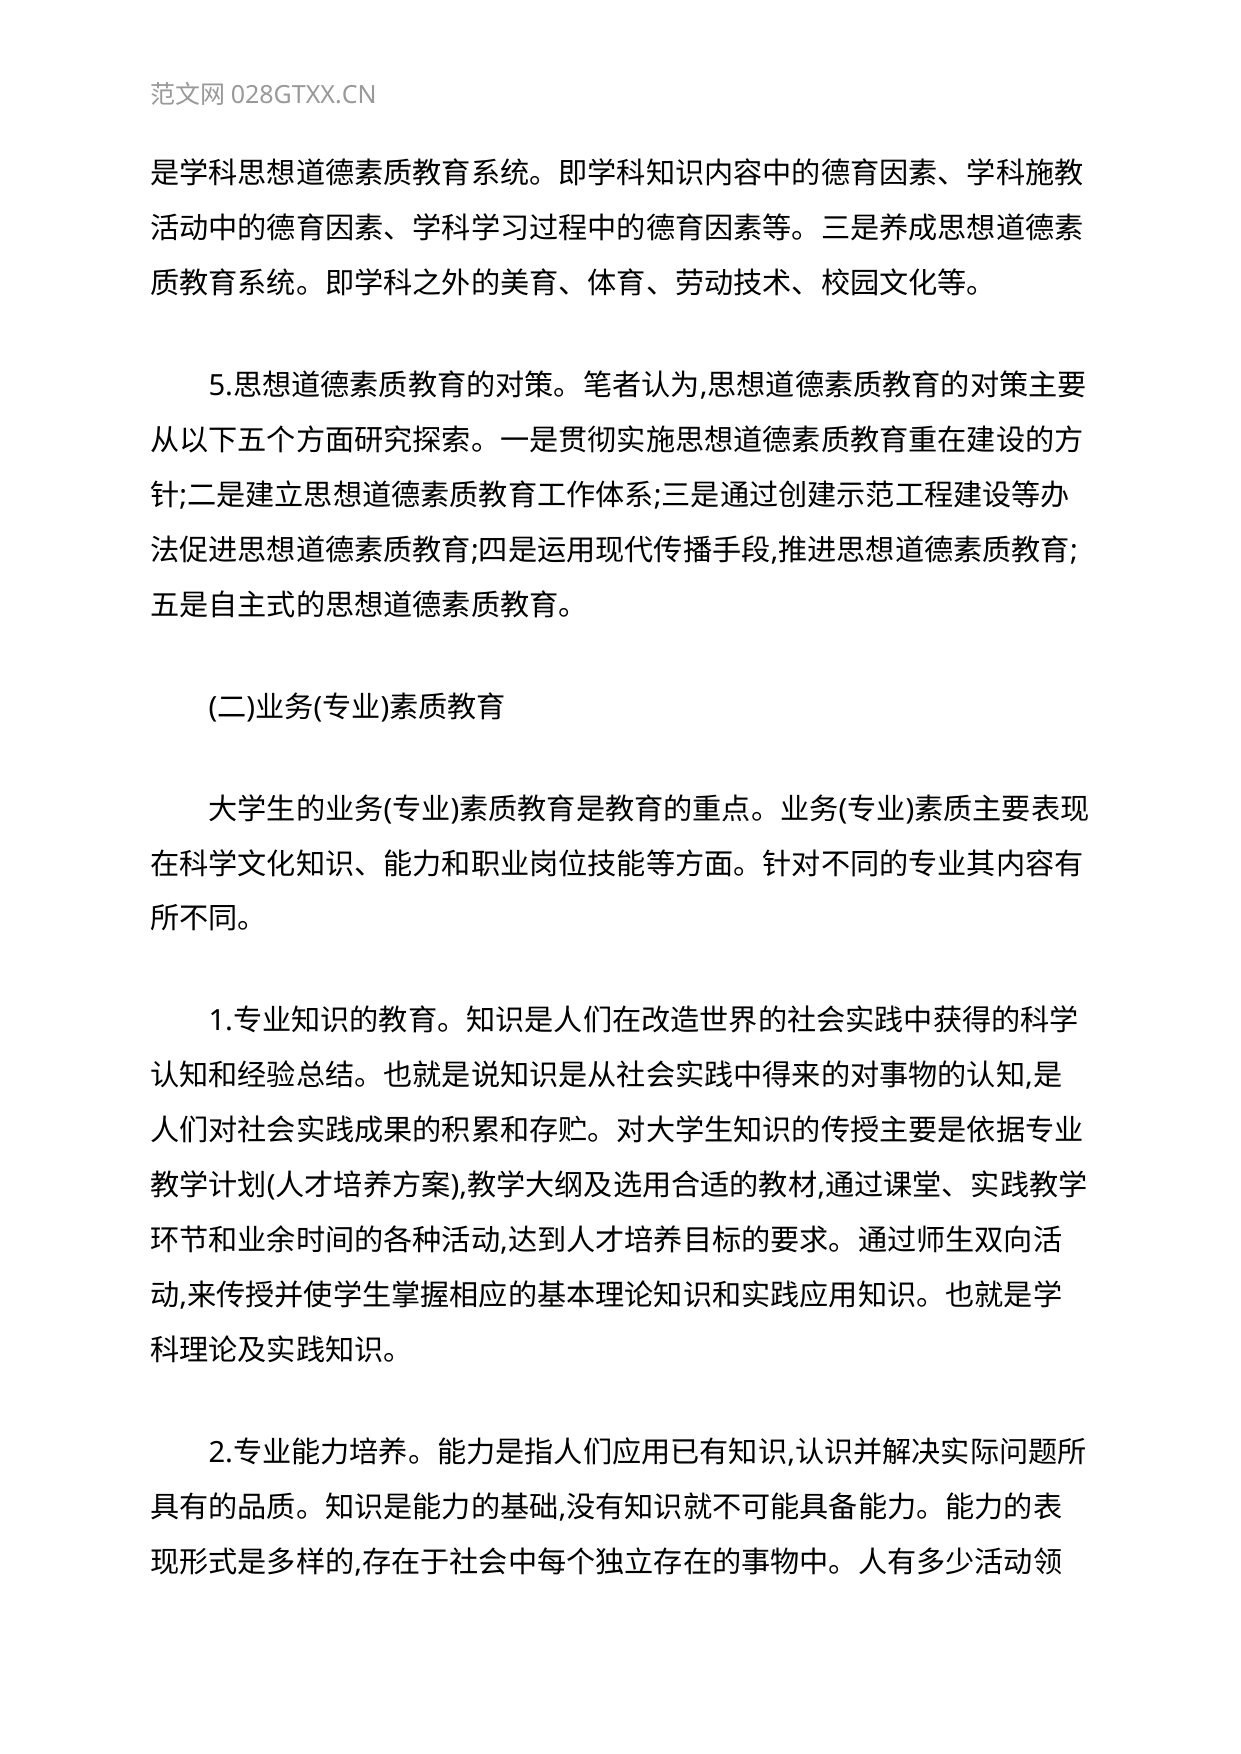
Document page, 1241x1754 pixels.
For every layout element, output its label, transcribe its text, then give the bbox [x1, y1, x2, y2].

text (二)业务(专业)素质教育 [150, 683, 1090, 726]
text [150, 150, 1090, 302]
text 5.思想道德素质教育的对策。笔者认为,思想道德素质教育的对策主要从以下五个方面研究探索。一是贯彻实施思想道德素质教育重在建设的方针;二是建立思想道德素质教育工作体系;三是通过创建示范工程建设等办法促进思想道德素质教育;四是运用现代传播手段,推进思想道德素质教育;五是自主式的思想道德素质教育。 [150, 362, 1090, 624]
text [150, 1428, 1090, 1581]
text 大学生的业务(专业)素质教育是教育的重点。业务(专业)素质主要表现在科学文化知识、能力和职业岗位技能等方面。针对不同的专业其内容有所不同。 [150, 785, 1090, 937]
text 1.专业知识的教育。知识是人们在改造世界的社会实践中获得的科学认知和经验总结。也就是说知识是从社会实践中得来的对事物的认知,是人们对社会实践成果的积累和存贮。对大学生知识的传授主要是依据专业教学计划(人才培养方案),教学大纲及选用合适的教材,通过课堂、实践教学环节和业余时间的各种活动,达到人才培养目标的要求。通过师生双向活动,来传授并使学生掌握相应的基本理论知识和实践应用知识。也就是学科理论及实践知识。 [150, 997, 1090, 1369]
